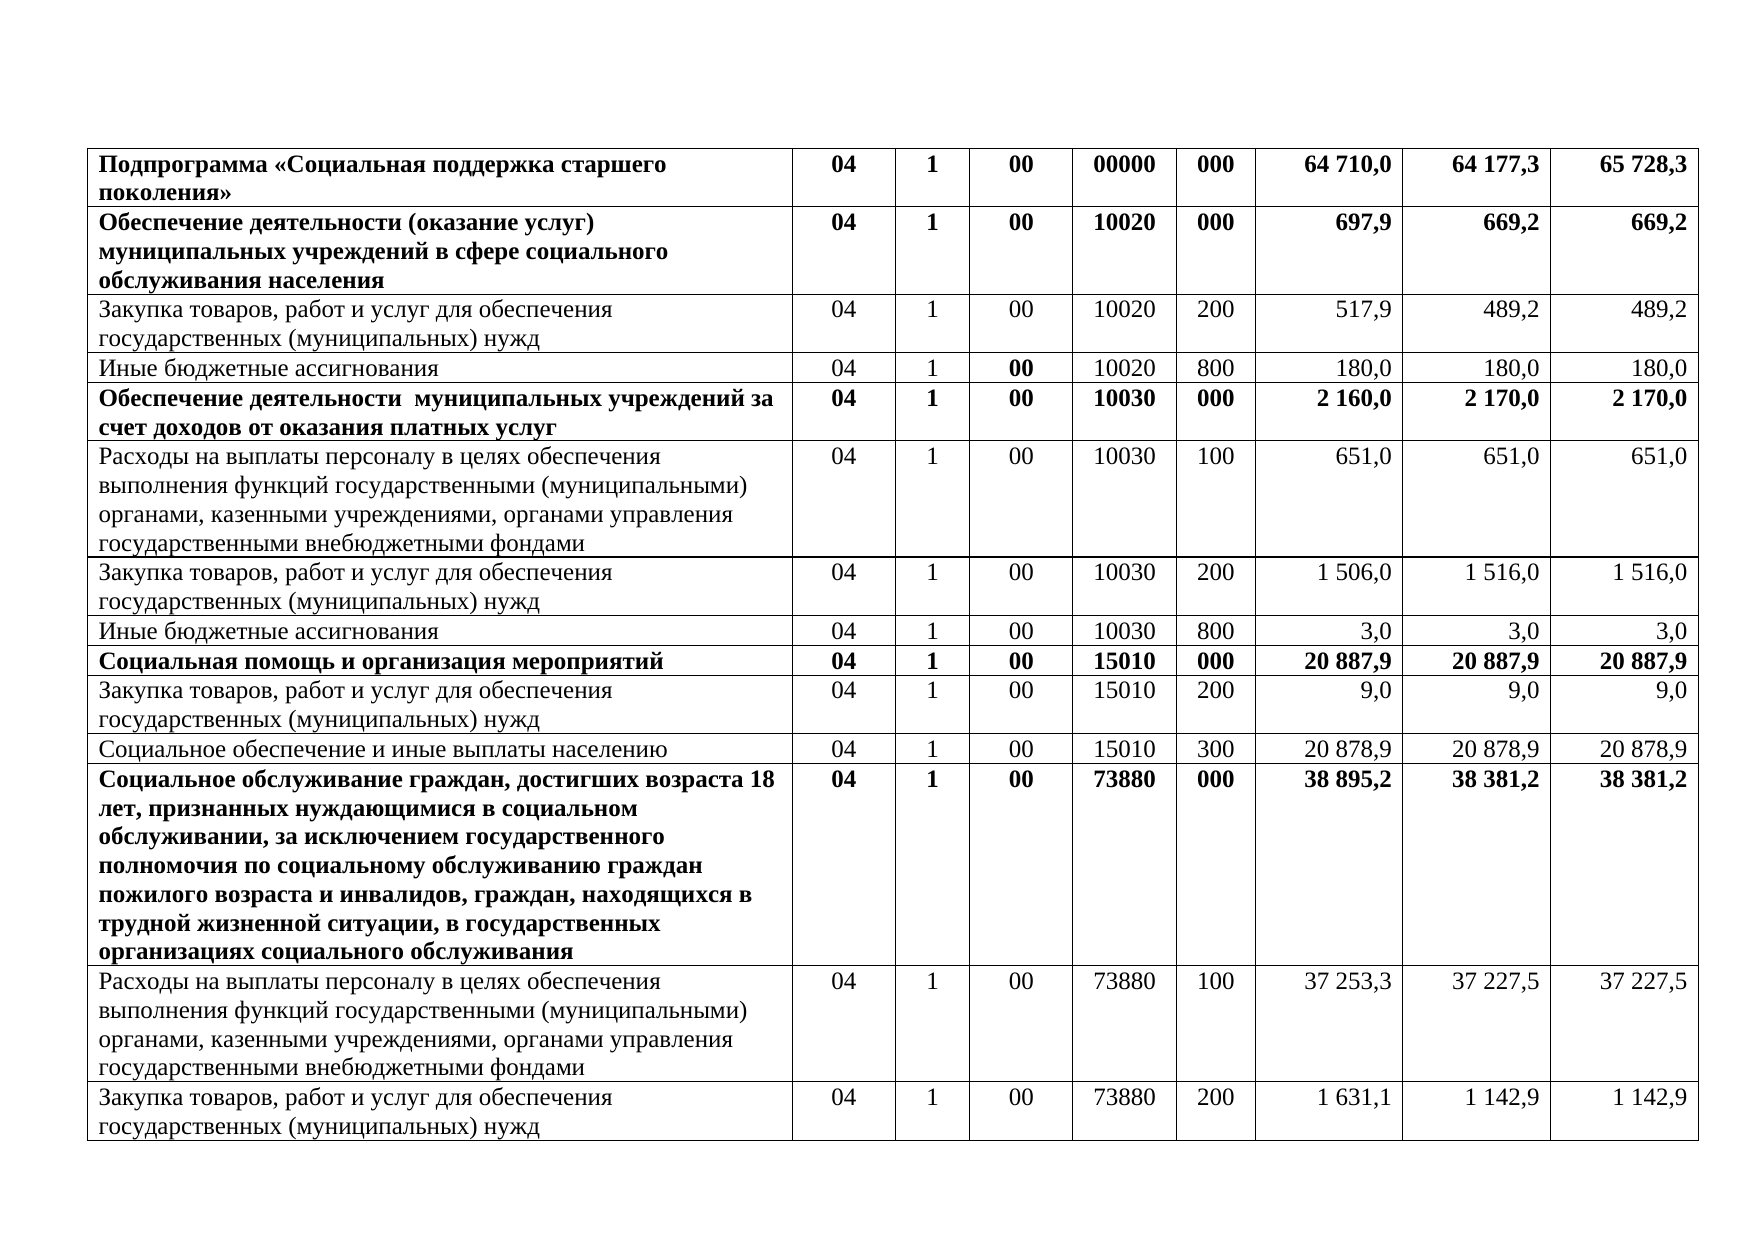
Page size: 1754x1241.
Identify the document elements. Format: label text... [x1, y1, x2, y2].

table_cell 1 [896, 383, 969, 440]
table_cell Закупка товаров, работ и услуг для обеспечения государственных (муниципальных) нужд [88, 558, 792, 615]
table_cell Иные бюджетные ассигнования [88, 616, 792, 645]
table_cell 20 878,9 [1403, 734, 1550, 763]
table_cell Закупка товаров, работ и услуг для обеспечения государственных (муниципальных) нужд [88, 295, 792, 352]
table_cell 651,0 [1256, 441, 1402, 556]
table_cell 300 [1177, 734, 1255, 763]
table_cell 000 [1177, 207, 1255, 293]
table_cell 00 [970, 734, 1072, 763]
table_cell 1 [896, 353, 969, 382]
table_cell 73880 [1073, 1082, 1176, 1140]
table_cell 200 [1177, 1082, 1255, 1140]
table_cell 3,0 [1551, 616, 1698, 645]
table_cell 651,0 [1551, 441, 1698, 556]
table_cell 15010 [1073, 734, 1176, 763]
table_cell 10020 [1073, 207, 1176, 293]
table_cell 00 [970, 646, 1072, 674]
table_cell 1 631,1 [1256, 1082, 1402, 1140]
table_cell 10030 [1073, 441, 1176, 556]
table_cell 1 [896, 441, 969, 556]
table_cell 180,0 [1551, 353, 1698, 382]
table_cell 04 [793, 383, 895, 440]
table_cell 651,0 [1403, 441, 1550, 556]
table_cell 00 [970, 383, 1072, 440]
table_cell Социальная помощь и организация мероприятий [88, 646, 792, 674]
table_cell 1 [896, 558, 969, 615]
table_cell 1 142,9 [1403, 1082, 1550, 1140]
table_cell 800 [1177, 353, 1255, 382]
table_cell 04 [793, 353, 895, 382]
table_cell 00 [970, 676, 1072, 733]
table_cell 000 [1177, 149, 1255, 206]
table_cell 20 887,9 [1256, 646, 1402, 674]
table_cell 2 170,0 [1403, 383, 1550, 440]
table_cell 04 [793, 966, 895, 1081]
table_cell 9,0 [1551, 676, 1698, 733]
table_cell Подпрограмма «Социальная поддержка старшего поколения» [88, 149, 792, 206]
table_cell 37 253,3 [1256, 966, 1402, 1081]
table_cell 1 [896, 676, 969, 733]
table_cell Закупка товаров, работ и услуг для обеспечения государственных (муниципальных) нужд [88, 1082, 792, 1140]
table_cell 1 [896, 149, 969, 206]
table_cell 04 [793, 207, 895, 293]
table_cell 2 160,0 [1256, 383, 1402, 440]
table_cell 9,0 [1256, 676, 1402, 733]
table_cell 00000 [1073, 149, 1176, 206]
table_cell Обеспечение деятельности муниципальных учреждений за счет доходов от оказания платных услуг [88, 383, 792, 440]
table_cell 04 [793, 558, 895, 615]
table_cell 00 [970, 149, 1072, 206]
table_cell 64 710,0 [1256, 149, 1402, 206]
table_cell 10030 [1073, 383, 1176, 440]
table_cell 180,0 [1403, 353, 1550, 382]
table_cell 1 [896, 207, 969, 293]
table_cell 04 [793, 676, 895, 733]
table_cell 1 [896, 1082, 969, 1140]
table_cell 73880 [1073, 966, 1176, 1081]
table_cell 1 [896, 646, 969, 674]
table_cell 65 728,3 [1551, 149, 1698, 206]
table_cell 38 381,2 [1403, 764, 1550, 965]
table_cell 00 [970, 441, 1072, 556]
table_cell 38 895,2 [1256, 764, 1402, 965]
table_cell 00 [970, 207, 1072, 293]
table_cell 00 [970, 764, 1072, 965]
table_cell 00 [970, 295, 1072, 352]
table_cell 1 [896, 616, 969, 645]
table_cell 1 142,9 [1551, 1082, 1698, 1140]
table_cell 04 [793, 295, 895, 352]
table_cell 2 170,0 [1551, 383, 1698, 440]
table_cell 3,0 [1256, 616, 1402, 645]
table_cell 200 [1177, 295, 1255, 352]
table_cell 10020 [1073, 353, 1176, 382]
table_cell 73880 [1073, 764, 1176, 965]
table_cell Закупка товаров, работ и услуг для обеспечения государственных (муниципальных) нужд [88, 676, 792, 733]
table_cell 04 [793, 764, 895, 965]
table_cell 489,2 [1551, 295, 1698, 352]
table_cell 04 [793, 149, 895, 206]
table_cell Социальное обслуживание граждан, достигших возраста 18 лет, признанных нуждающимися в социальном обслуживании, за исключением государственного полномочия по социальному обслуживанию граждан пожилого возраста и инвалидов, граждан, находящихся в трудной жизненной ситуации, в государственных организациях социального обслуживания [88, 764, 792, 965]
table_cell 000 [1177, 646, 1255, 674]
table_cell 200 [1177, 558, 1255, 615]
table_cell 1 516,0 [1551, 558, 1698, 615]
table_cell 37 227,5 [1403, 966, 1550, 1081]
table_cell 00 [970, 353, 1072, 382]
table_cell Социальное обеспечение и иные выплаты населению [88, 734, 792, 763]
table_cell 9,0 [1403, 676, 1550, 733]
table_cell 04 [793, 646, 895, 674]
table_cell 37 227,5 [1551, 966, 1698, 1081]
table_cell 20 887,9 [1551, 646, 1698, 674]
table_cell 00 [970, 966, 1072, 1081]
table_cell 20 878,9 [1551, 734, 1698, 763]
table_cell 100 [1177, 441, 1255, 556]
table_cell 1 516,0 [1403, 558, 1550, 615]
table_cell 1 506,0 [1256, 558, 1402, 615]
table_cell 00 [970, 616, 1072, 645]
table_cell 669,2 [1403, 207, 1550, 293]
table_cell 10020 [1073, 295, 1176, 352]
table_cell 100 [1177, 966, 1255, 1081]
table_cell 04 [793, 441, 895, 556]
table_cell 04 [793, 734, 895, 763]
table_cell 1 [896, 764, 969, 965]
table_cell 489,2 [1403, 295, 1550, 352]
table_cell Обеспечение деятельности (оказание услуг) муниципальных учреждений в сфере социального обслуживания населения [88, 207, 792, 293]
table_cell 10030 [1073, 616, 1176, 645]
table_cell 517,9 [1256, 295, 1402, 352]
table_cell 15010 [1073, 646, 1176, 674]
table_cell 180,0 [1256, 353, 1402, 382]
table_cell 20 878,9 [1256, 734, 1402, 763]
table_cell 3,0 [1403, 616, 1550, 645]
table_cell 10030 [1073, 558, 1176, 615]
table_cell 000 [1177, 383, 1255, 440]
table_cell Иные бюджетные ассигнования [88, 353, 792, 382]
table_cell 04 [793, 1082, 895, 1140]
table_cell 15010 [1073, 676, 1176, 733]
table_cell 800 [1177, 616, 1255, 645]
table_cell 000 [1177, 764, 1255, 965]
table_cell 38 381,2 [1551, 764, 1698, 965]
table_cell 669,2 [1551, 207, 1698, 293]
table_cell 1 [896, 966, 969, 1081]
table_cell 20 887,9 [1403, 646, 1550, 674]
table_cell 64 177,3 [1403, 149, 1550, 206]
table_cell 697,9 [1256, 207, 1402, 293]
table_cell 1 [896, 734, 969, 763]
table_cell 00 [970, 1082, 1072, 1140]
table_cell 1 [896, 295, 969, 352]
table_cell 00 [970, 558, 1072, 615]
table_cell 04 [793, 616, 895, 645]
table_cell 200 [1177, 676, 1255, 733]
